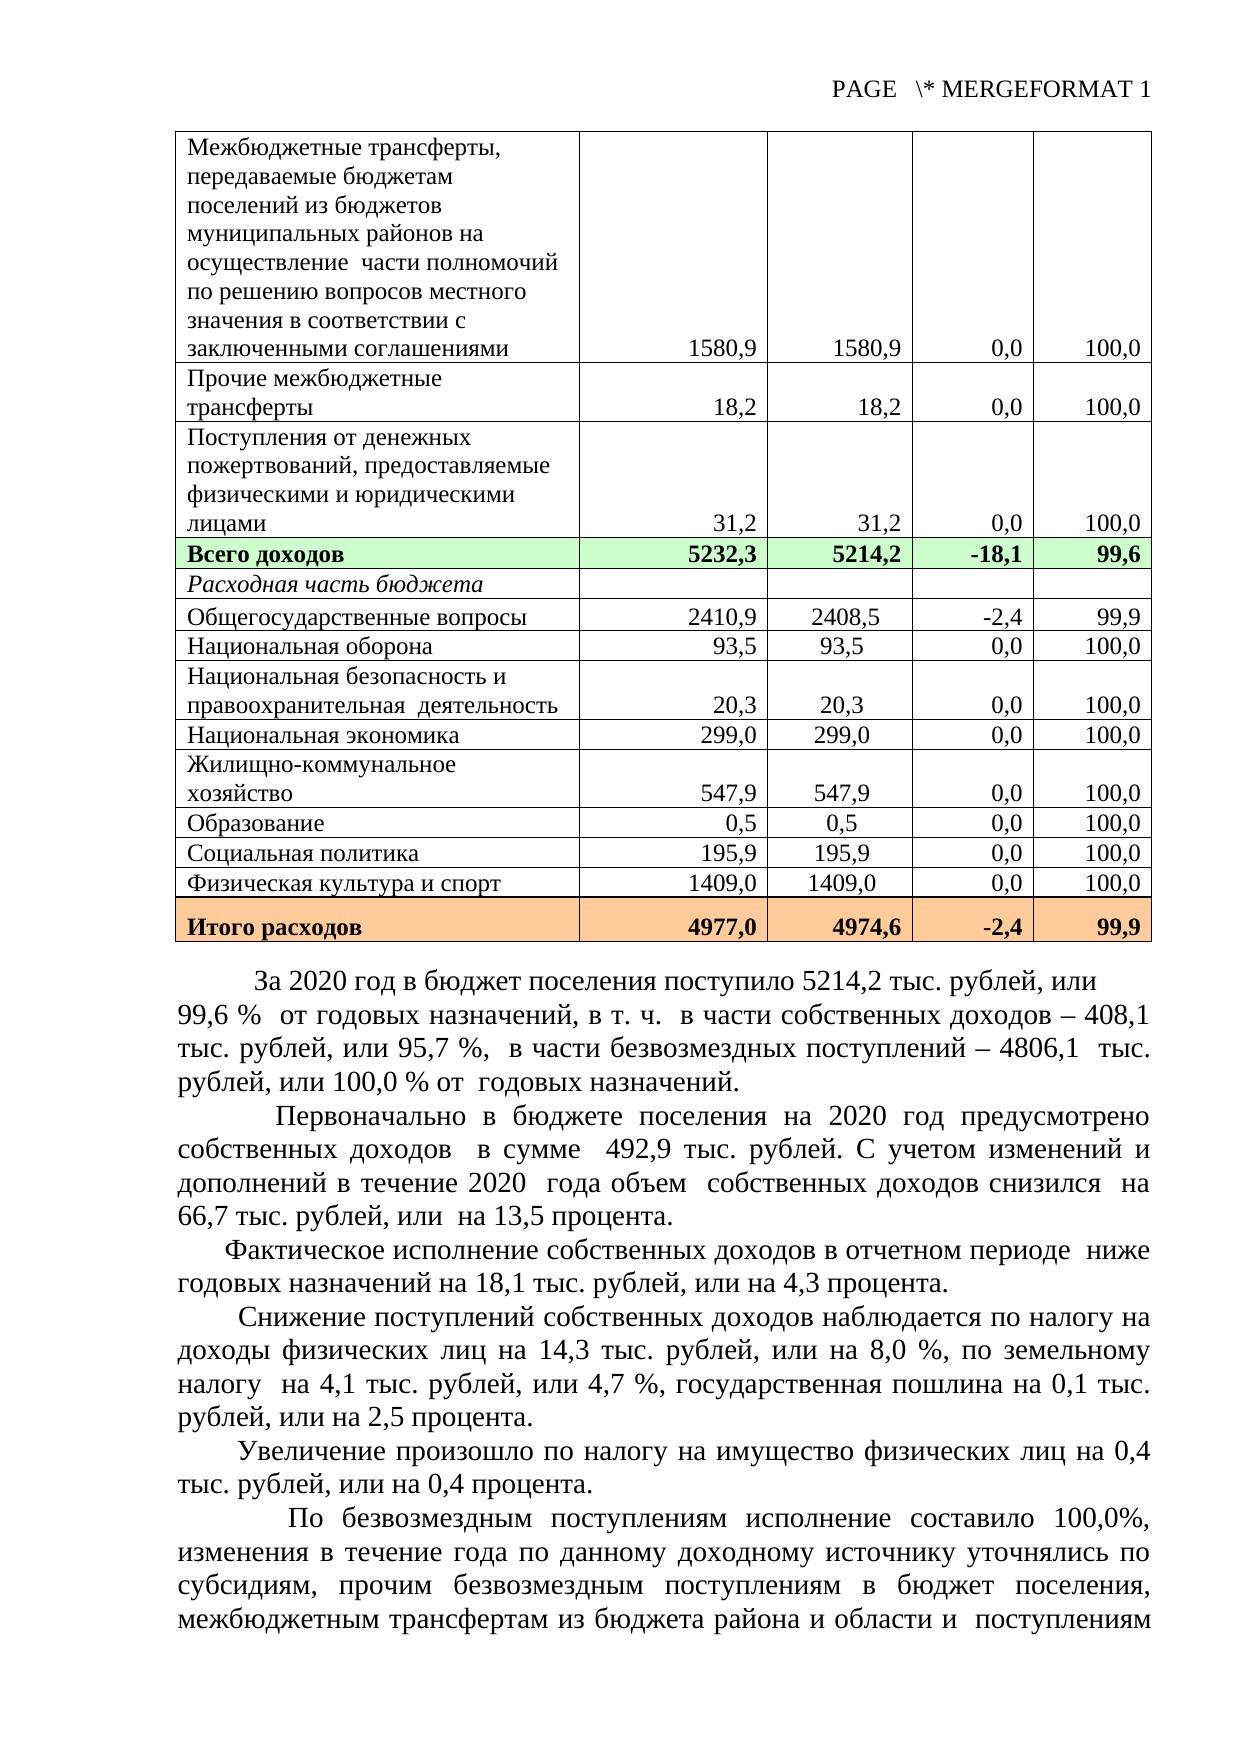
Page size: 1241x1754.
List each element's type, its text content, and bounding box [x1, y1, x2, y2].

table_cell 0,5 [580, 808, 767, 837]
text Фактическое исполнение собственных доходов в отчетном периоде ниже годовых назначений на 18,1 тыс. рублей, или на 4,3 процента. [177, 1232, 1152, 1299]
table_cell Национальная безопасность и правоохранительная деятельность [176, 661, 579, 719]
table_cell 93,5 [768, 631, 912, 660]
table_cell Образование [176, 808, 579, 837]
text Первоначально в бюджете поселения на 2020 год предусмотрено собственных доходов в сумме 492,9 тыс. рублей. С учетом изменений и дополнений в течение 2020 года объем собственных доходов снизился на 66,7 тыс. рублей, или на 13,5 процента. [177, 1098, 1152, 1232]
table_cell 1409,0 [580, 868, 767, 896]
table_cell Поступления от денежных пожертвований, предоставляемые физическими и юридическими лицами [176, 422, 579, 537]
table_cell 100,0 [1034, 422, 1151, 537]
table_cell 99,9 [1034, 898, 1151, 941]
text За 2020 год в бюджет поселения поступило 5214,2 тыс. рублей, или [177, 963, 1152, 997]
table_cell 5214,2 [768, 538, 912, 568]
table_cell 100,0 [1034, 132, 1151, 362]
table_cell 20,3 [580, 661, 767, 719]
table_cell Расходная часть бюджета [176, 569, 579, 597]
table_cell 99,6 [1034, 538, 1151, 568]
table_cell 93,5 [580, 631, 767, 660]
table_cell 0,0 [913, 750, 1033, 807]
table_cell 99,9 [1034, 599, 1151, 630]
table_cell 2410,9 [580, 599, 767, 630]
table_cell -2,4 [913, 898, 1033, 941]
table_cell 100,0 [1034, 750, 1151, 807]
table_cell 18,2 [580, 363, 767, 421]
table_cell Общегосударственные вопросы [176, 599, 579, 630]
table_cell 0,5 [768, 808, 912, 837]
table_cell 0,0 [913, 838, 1033, 867]
table_cell 5232,3 [580, 538, 767, 568]
table_cell 547,9 [580, 750, 767, 807]
table_cell Всего доходов [176, 538, 579, 568]
table_cell 0,0 [913, 132, 1033, 362]
table_cell 0,0 [913, 363, 1033, 421]
table_cell 20,3 [768, 661, 912, 719]
table_cell 1580,9 [580, 132, 767, 362]
table_cell 299,0 [768, 720, 912, 748]
table_cell 195,9 [580, 838, 767, 867]
table_cell Прочие межбюджетные трансферты [176, 363, 579, 421]
table_cell 2408,5 [768, 599, 912, 630]
table_cell 4974,6 [768, 898, 912, 941]
text Снижение поступлений собственных доходов наблюдается по налогу на доходы физических лиц на 14,3 тыс. рублей, или на 8,0 %, по земельному налогу на 4,1 тыс. рублей, или 4,7 %, государственная пошлина на 0,1 тыс. рублей, или на 2,5 процента. [177, 1299, 1152, 1433]
text Увеличение произошло по налогу на имущество физических лиц на 0,4 тыс. рублей, или на 0,4 процента. [177, 1433, 1152, 1500]
table_cell [580, 569, 767, 597]
table_cell 100,0 [1034, 363, 1151, 421]
table_cell 0,0 [913, 631, 1033, 660]
text 99,6 % от годовых назначений, в т. ч. в части собственных доходов – 408,1 тыс. рублей, или 95,7 %, в части безвозмездных поступлений – 4806,1 тыс. рублей, или 100,0 % от годовых назначений. [177, 997, 1152, 1098]
table_cell 100,0 [1034, 808, 1151, 837]
table_cell 100,0 [1034, 838, 1151, 867]
table_cell 195,9 [768, 838, 912, 867]
table_cell 100,0 [1034, 868, 1151, 896]
table_cell [1034, 569, 1151, 597]
table_cell 31,2 [768, 422, 912, 537]
table_cell 0,0 [913, 808, 1033, 837]
table_cell 0,0 [913, 422, 1033, 537]
table_cell 1409,0 [768, 868, 912, 896]
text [177, 1500, 1152, 1634]
table_cell Национальная оборона [176, 631, 579, 660]
table_cell 100,0 [1034, 661, 1151, 719]
table_cell -2,4 [913, 599, 1033, 630]
table_cell 1580,9 [768, 132, 912, 362]
table_cell 18,2 [768, 363, 912, 421]
table_cell 0,0 [913, 661, 1033, 719]
table_cell [768, 569, 912, 597]
table_cell 299,0 [580, 720, 767, 748]
table_cell 100,0 [1034, 720, 1151, 748]
table_cell 0,0 [913, 868, 1033, 896]
table_cell Итого расходов [176, 898, 579, 941]
table_cell Физическая культура и спорт [176, 868, 579, 896]
table_cell 31,2 [580, 422, 767, 537]
table_cell Межбюджетные трансферты, передаваемые бюджетам поселений из бюджетов муниципальных районов на осуществление части полномочий по решению вопросов местного значения в соответствии с заключенными соглашениями [176, 132, 579, 362]
table_cell 0,0 [913, 720, 1033, 748]
table_cell Социальная политика [176, 838, 579, 867]
table_cell 547,9 [768, 750, 912, 807]
table_cell -18,1 [913, 538, 1033, 568]
table_cell 4977,0 [580, 898, 767, 941]
table_cell Национальная экономика [176, 720, 579, 748]
table_cell Жилищно-коммунальное хозяйство [176, 750, 579, 807]
table_cell [913, 569, 1033, 597]
table_cell 100,0 [1034, 631, 1151, 660]
